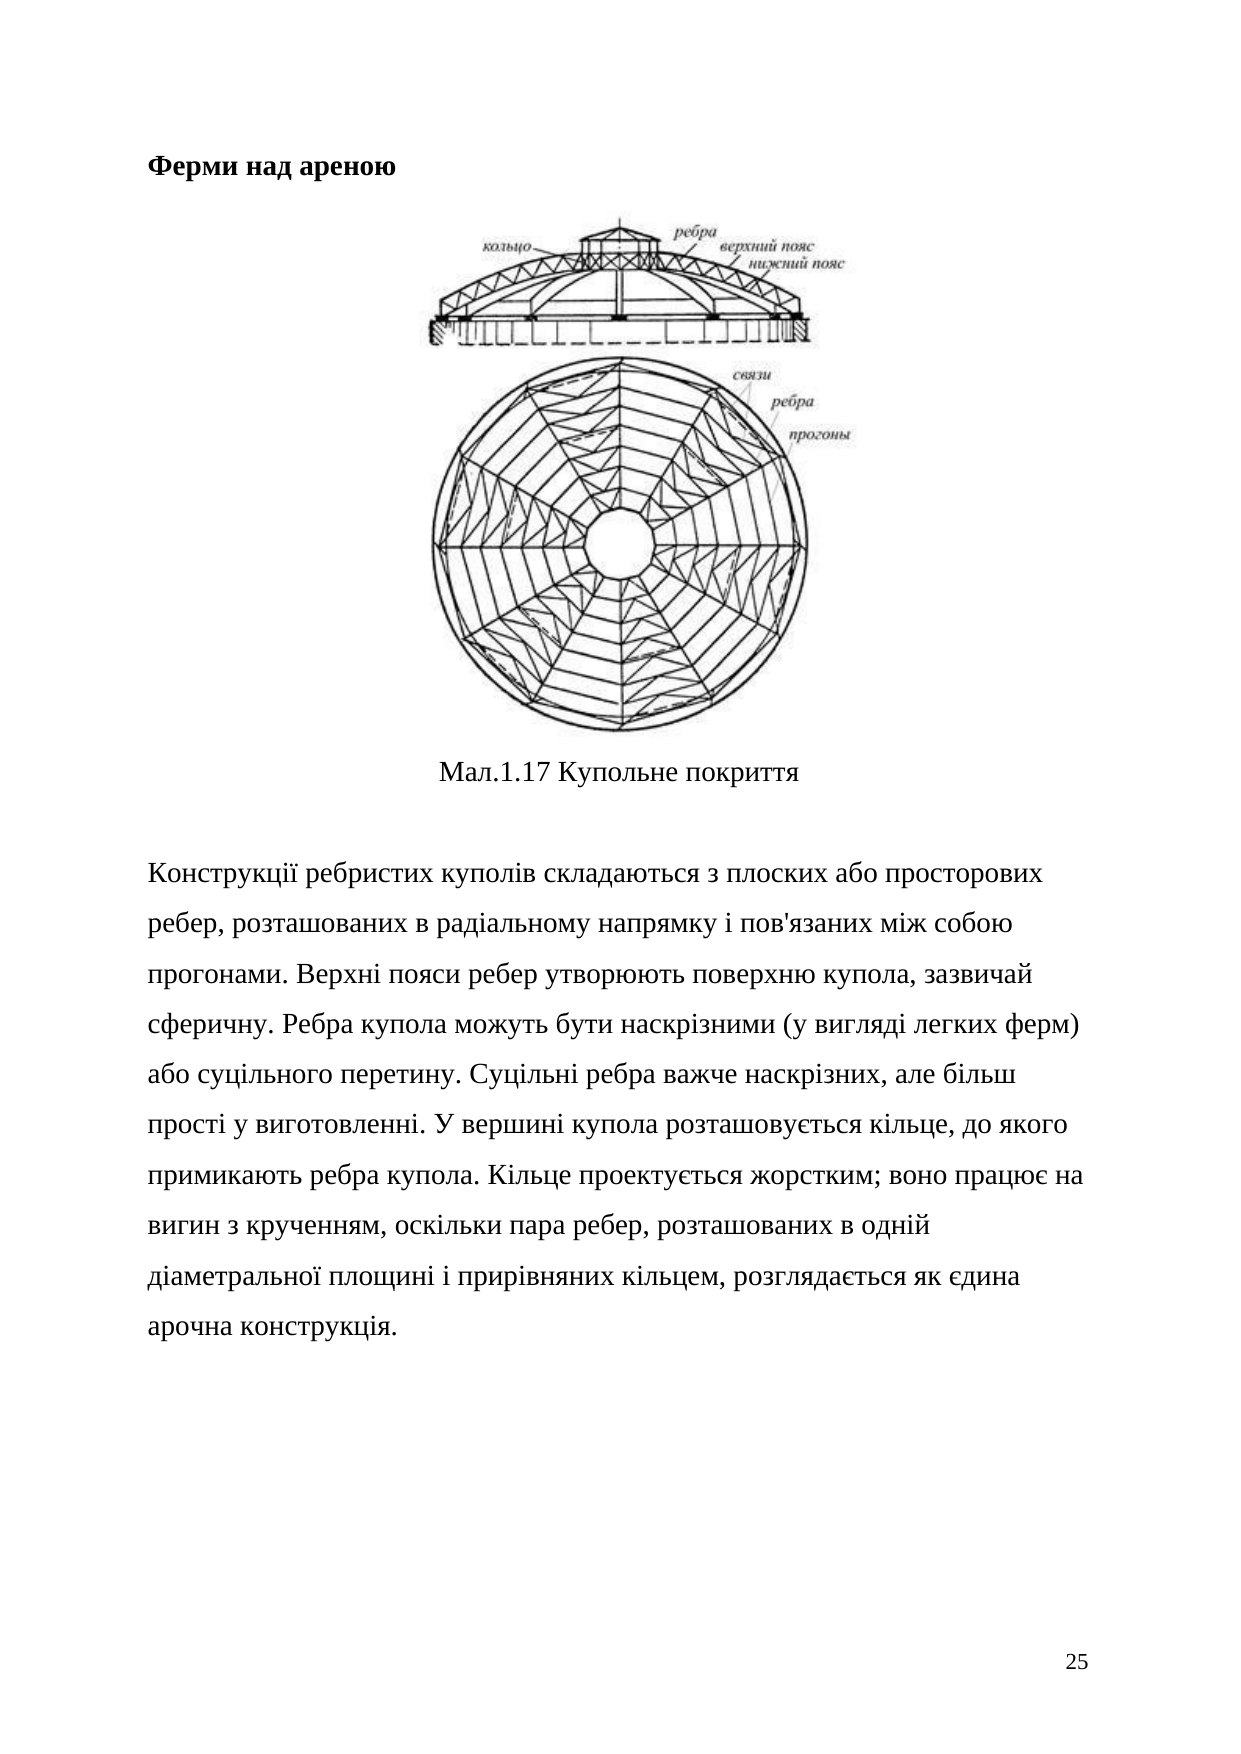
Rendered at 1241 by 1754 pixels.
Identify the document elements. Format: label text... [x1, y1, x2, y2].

subtitle Ферми над ареною [147, 148, 1240, 182]
picture [419, 211, 857, 737]
text Конструкції ребристих куполів складаються з плоских або просторових ребер, розташованих в радіальному напрямку і пов'язаних між собою прогонами. Верхні пояси ребер утворюють поверхню купола, зазвичай сферичну. Ребра купола можуть бути наскрізними (у вигляді легких ферм) або суцільного перетину. Суцільні ребра важче наскрізних, але більш прості у виготовленні. У вершині купола розташовується кільце, до якого примикають ребра купола. Кільце проектується жорстким; воно працює на вигин з крученням, оскільки пара ребер, розташованих в одній діаметральної площині і прирівняних кільцем, розглядається як єдина арочна конструкція. [147, 855, 1089, 1341]
